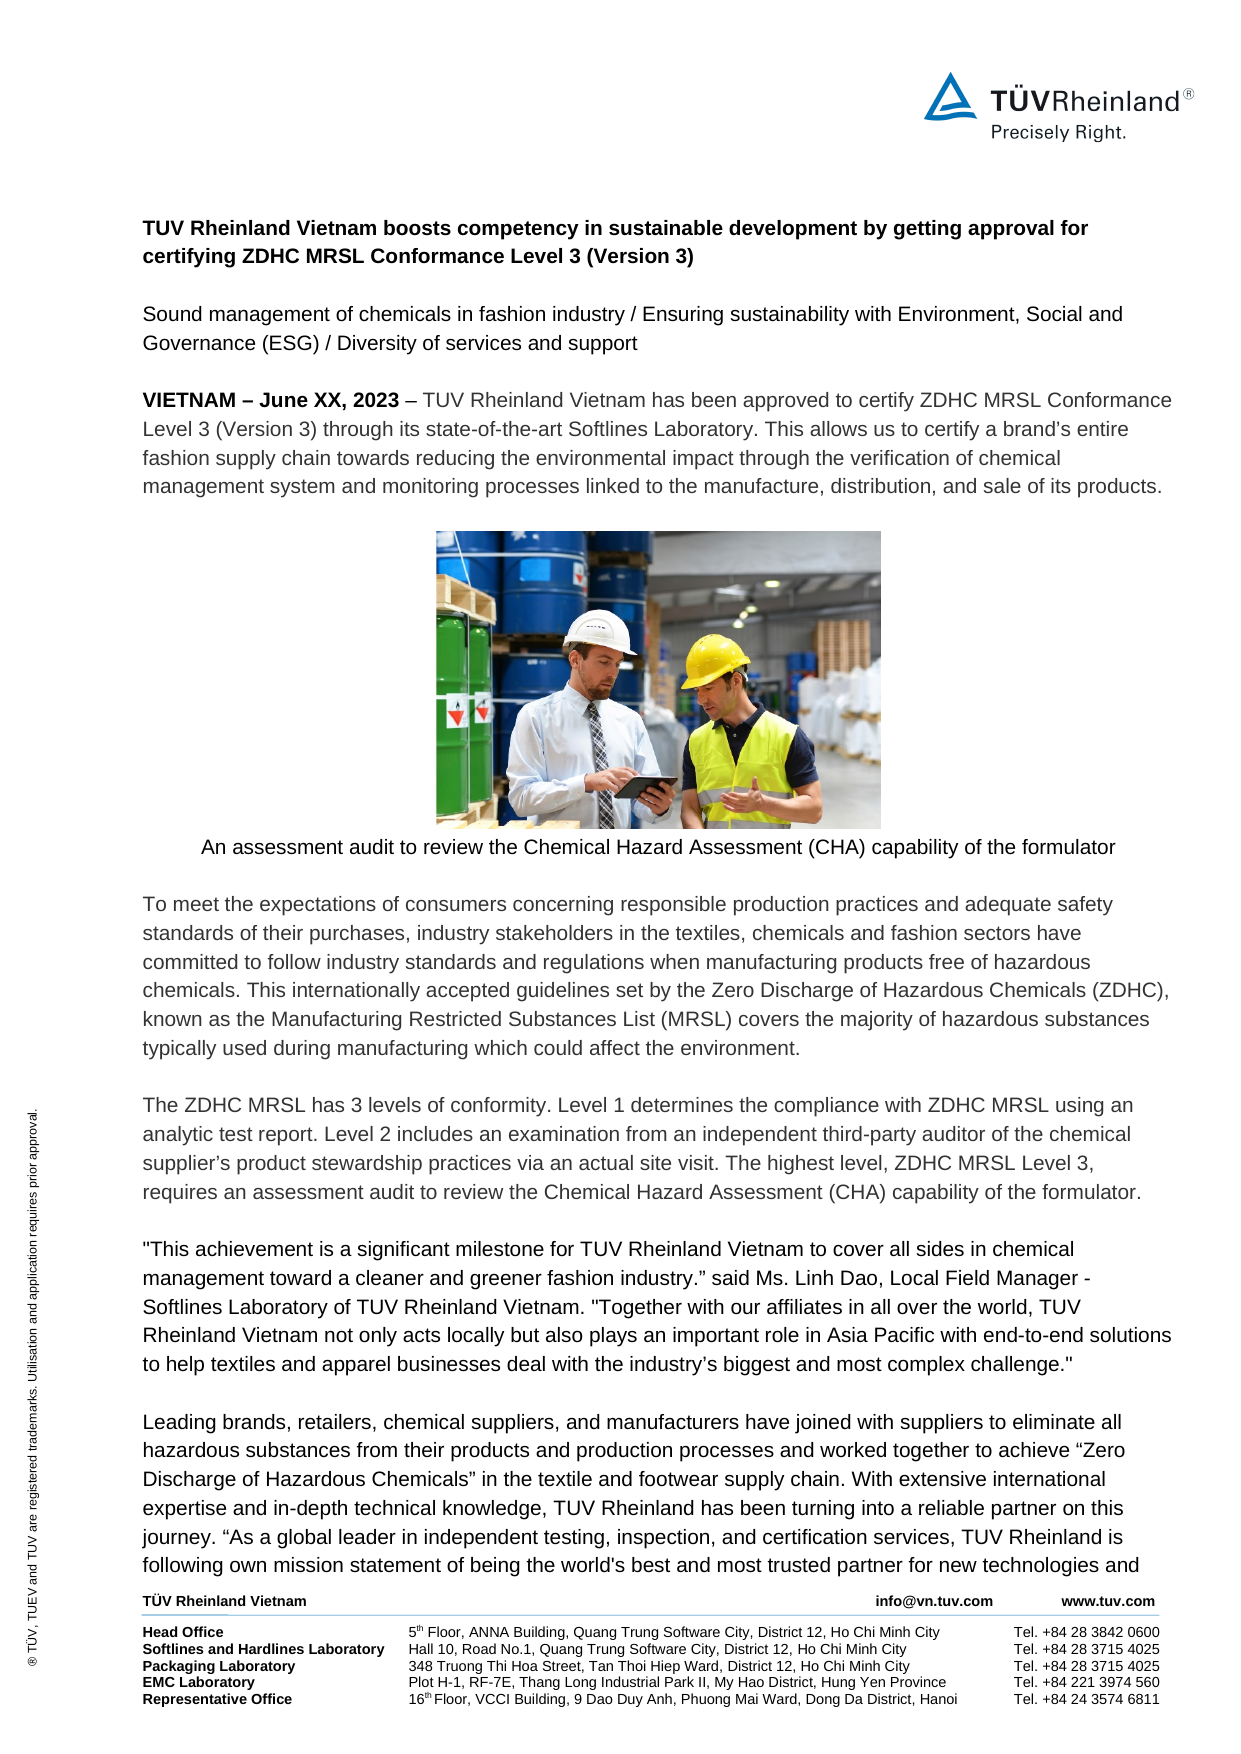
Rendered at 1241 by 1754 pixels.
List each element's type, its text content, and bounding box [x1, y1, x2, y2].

text To meet the expectations of consumers concerning responsible production practices and adequate safety standards of their purchases, industry stakeholders in the textiles, chemicals and fashion sectors have committed to follow industry standards and regulations when manufacturing products free of hazardous chemicals. This internationally accepted guidelines set by the Zero Discharge of Hazardous Chemicals (ZDHC), known as the Manufacturing Restricted Substances List (MRSL) covers the majority of hazardous substances typically used during manufacturing which could affect the environment. [142, 892, 1175, 1060]
text VIETNAM – June XX, 2023 – TUV Rheinland Vietnam has been approved to certify ZDHC MRSL Conformance Level 3 (Version 3) through its state-of-the-art Softlines Laboratory. This allows us to certify a brand’s entire fashion supply chain towards reducing the environmental impact through the verification of chemical management system and monitoring processes linked to the manufacture, distribution, and sale of its products. [142, 388, 1175, 498]
picture [436, 531, 881, 829]
text An assessment audit to review the Chemical Hazard Assessment (CHA) capability of the formulator [142, 834, 1175, 858]
text The ZDHC MRSL has 3 levels of conformity. Level 1 determines the compliance with ZDHC MRSL using an analytic test report. Level 2 includes an examination from an independent third-party auditor of the chemical supplier’s product stewardship practices via an actual site visit. The highest level, ZDHC MRSL Level 3, requires an assessment audit to review the Chemical Hazard Assessment (CHA) capability of the formulator. [142, 1093, 1175, 1203]
text TUV Rheinland Vietnam boosts competency in sustainable development by getting approval for certifying ZDHC MRSL Conformance Level 3 (Version 3) [142, 216, 1175, 268]
text "This achievement is a significant milestone for TUV Rheinland Vietnam to cover all sides in chemical management toward a cleaner and greener fashion industry.” said Ms. Linh Dao, Local Field Manager - Softlines Laboratory of TUV Rheinland Vietnam. "Together with our affiliates in all over the world, TUV Rheinland Vietnam not only acts locally but also plays an important role in Asia Pacific with end-to-end solutions to help textiles and apparel businesses deal with the industry’s biggest and most complex challenge." [142, 1237, 1175, 1376]
picture [917, 69, 1201, 145]
text Sound management of chemicals in fashion industry / Ensuring sustainability with Environment, Social and Governance (ESG) / Diversity of services and support [142, 302, 1175, 354]
